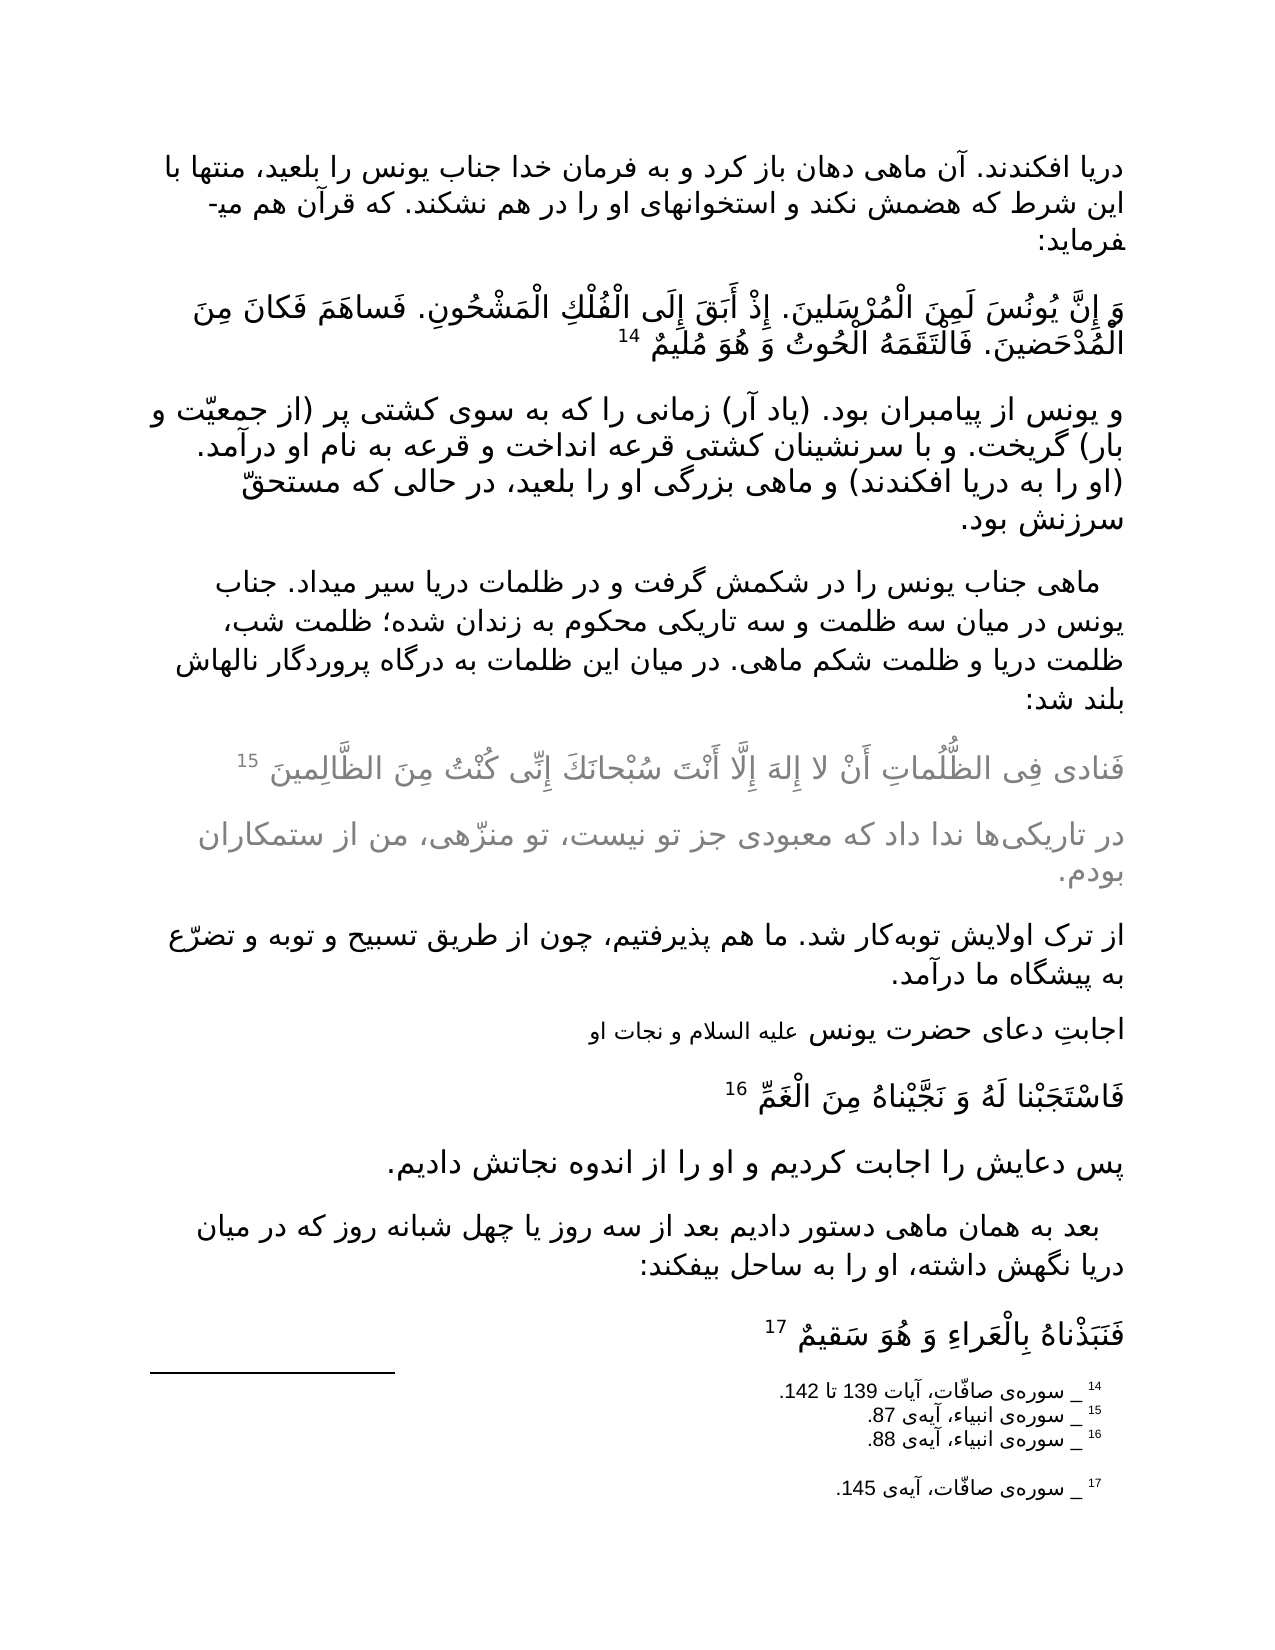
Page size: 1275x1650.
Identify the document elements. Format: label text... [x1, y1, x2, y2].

text فَنَبَذْناهُ بِالْعَراءِ وَ هُوَ سَقيمٌ‏ [150, 1317, 1125, 1353]
text از ترک اولایش توبه‌کار شد. ما هم پذیرفتیم، چون از طریق تسبیح و توبه و تضرّع به پیشگاه ما درآمد. [150, 918, 1125, 991]
text وَ إِنَّ يُونُسَ لَمِنَ الْمُرْسَلينَ. إِذْ أَبَقَ إِلَى الْفُلْكِ الْمَشْحُونِ. فَساهَمَ فَكانَ مِنَ الْمُدْحَضينَ. فَالْتَقَمَهُ الْحُوتُ وَ هُوَ مُليمٌ [150, 289, 1125, 362]
text ماهی جناب یونس را در شکمش گرفت و در ظلمات دریا سیر میداد. جناب یونس در میان سه ظلمت و سه تاریکی محکوم به زندان شده؛ ظلمت شب، ظلمت دریا و ظلمت شکم ماهی. در میان این ظلمات به درگاه پروردگار نالهاش بلند شد: [150, 566, 1125, 716]
text بعد به همان ماهی دستور دادیم بعد از سه روز یا چهل شبانه روز که در میان دریا نگهش داشته، او را به ساحل بیفکند: [150, 1209, 1125, 1282]
text پس دعایش را اجابت کردیم و او را از اندوه نجاتش دادیم. [150, 1144, 1125, 1180]
text فَنادى‏ فِی الظُّلُماتِ أَنْ لا إِلهَ إِلَّا أَنْتَ سُبْحانَكَ إِنِّی كُنْتُ مِنَ الظَّالِمينَ ‏ [150, 751, 1125, 787]
text فَاسْتَجَبْنا لَهُ وَ نَجَّيْناهُ مِنَ الْغَمِّ [150, 1078, 1125, 1115]
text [150, 150, 1125, 257]
text اجابتِ دعای حضرت یونس علیه السلام و نجات او [150, 1013, 1125, 1047]
text در تاریکی‌ها ندا داد که معبودی جز تو نیست، تو منزّهی، من از ستمکاران بودم. [150, 816, 1125, 889]
text و یونس از پیامبران بود. (یاد آر) زمانی را که به سوی کشتی پر (از جمعیّت و بار) گریخت. و با سرنشینان کشتی قرعه انداخت و قرعه به نام او درآمد. (او را به دریا افکندند) و ماهی بزرگی او را بلعید، در حالی که مستحقّ سرزنش بود. [150, 391, 1125, 536]
